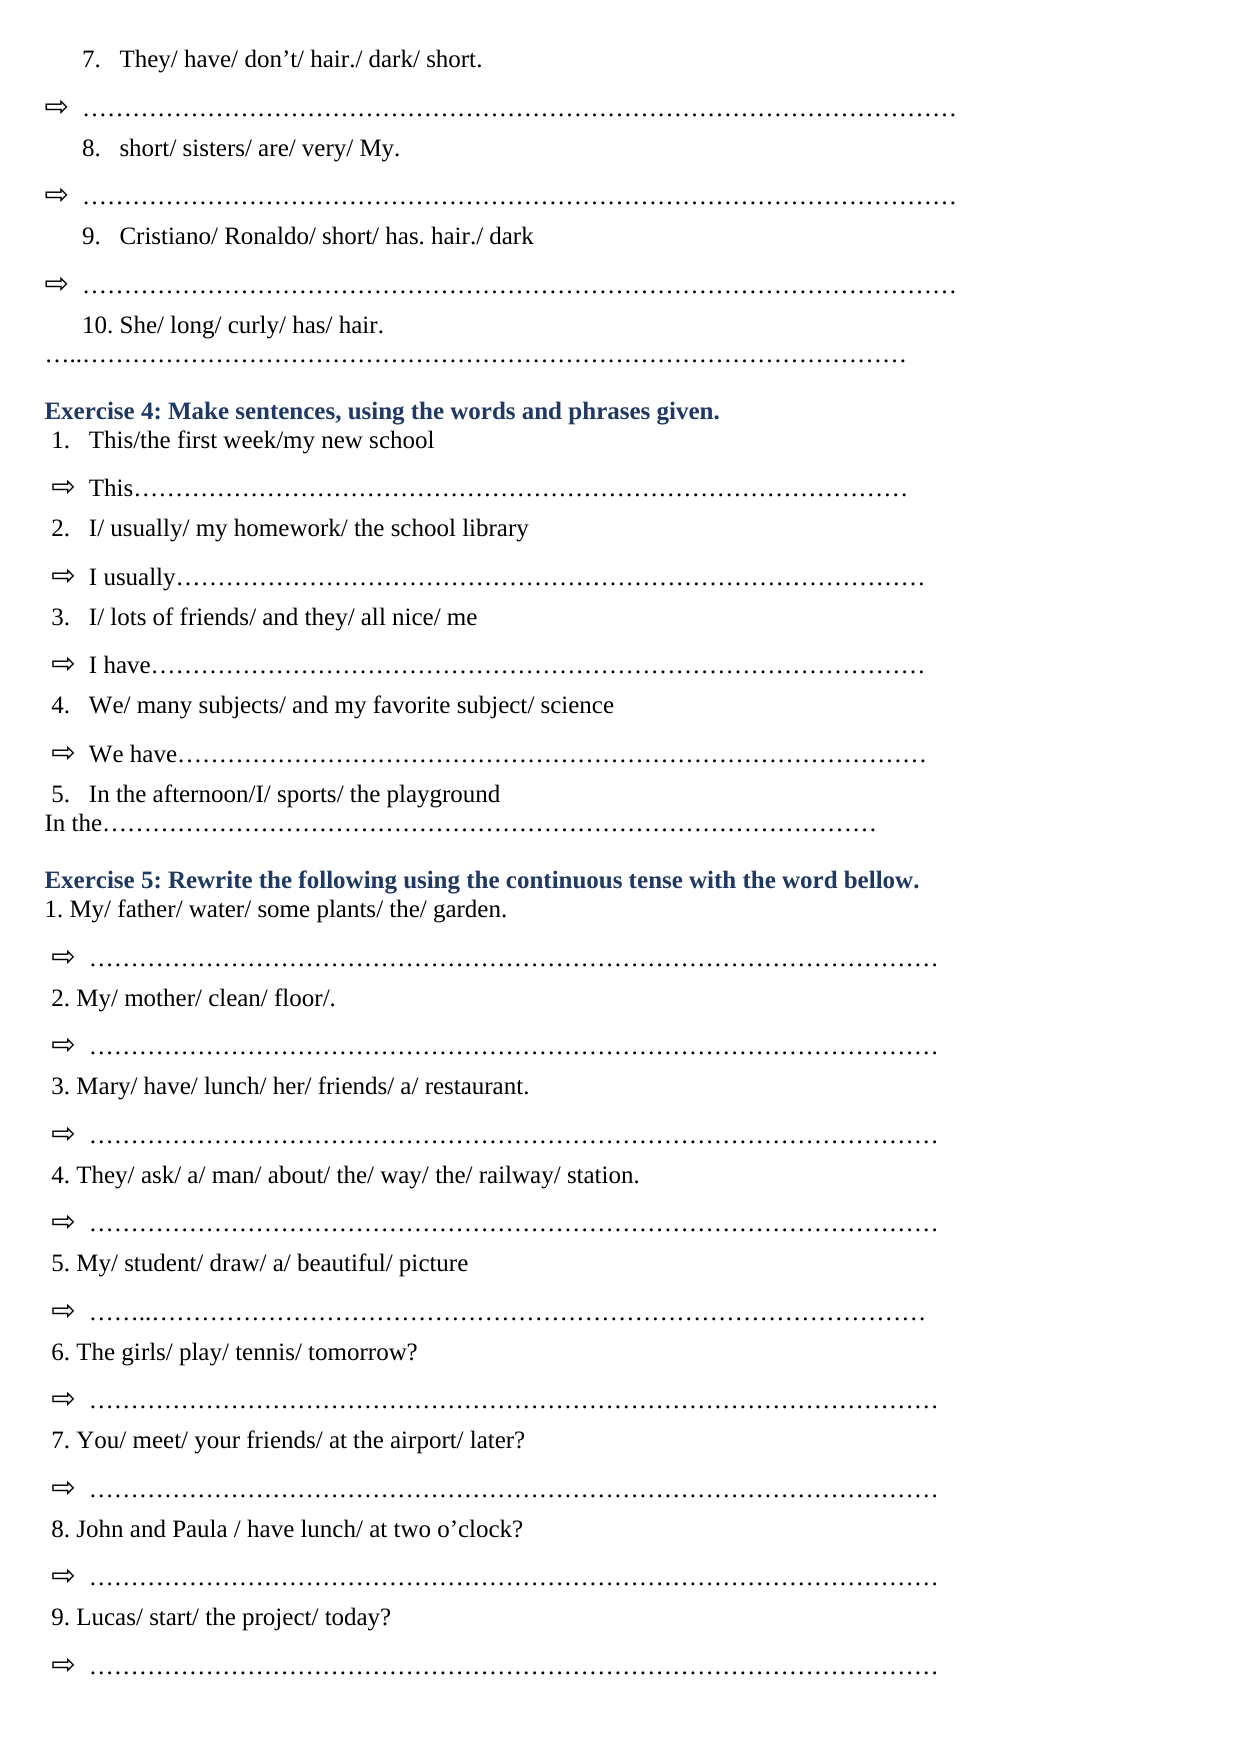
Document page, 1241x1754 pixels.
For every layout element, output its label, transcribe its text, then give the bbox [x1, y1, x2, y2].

list I have………………………………………………………………………………… [51, 631, 1166, 691]
list ………………………………………………………………………………………… [51, 1188, 1166, 1248]
list ……..………………………………………………………………………………… [51, 1277, 1166, 1337]
list They/ have/ don’t/ hair./ dark/ short. [82, 44, 1181, 73]
text 2. My/ mother/ clean/ floor/. [51, 983, 1166, 1011]
text 3. Mary/ have/ lunch/ her/ friends/ a/ restaurant. [51, 1071, 1166, 1100]
list I usually……………………………………………………………………………… [51, 542, 1166, 602]
list This/the first week/my new school [51, 425, 1166, 454]
list short/ sisters/ are/ very/ My. [82, 133, 1181, 162]
list ………………………………………………………………………………………… [51, 1454, 1166, 1514]
text Exercise 4: Make sentences, using the words and phrases given. [44, 396, 1166, 425]
list ………………………………………………………………………………………… [51, 1366, 1166, 1425]
list She/ long/ curly/ has/ hair. [82, 310, 1181, 339]
list ………………………………………………………………………………………… [51, 1543, 1166, 1602]
text In the………………………………………………………………………………… [44, 808, 1166, 837]
text 8. John and Paula / have lunch/ at two o’clock? [51, 1514, 1166, 1543]
list I/ usually/ my homework/ the school library [51, 513, 1166, 542]
list We/ many subjects/ and my favorite subject/ science [51, 691, 1166, 719]
text 6. The girls/ play/ tennis/ tomorrow? [51, 1337, 1166, 1366]
list ………………………………………………………………………………………… [51, 923, 1166, 983]
list …………………………………………………………………………………………… [44, 162, 1181, 221]
text 5. My/ student/ draw/ a/ beautiful/ picture [51, 1248, 1166, 1277]
text Exercise 5: Rewrite the following using the continuous tense with the word bellow. [44, 865, 1166, 894]
text 9. Lucas/ start/ the project/ today? [51, 1602, 1166, 1631]
list ………………………………………………………………………………………… [51, 1011, 1166, 1071]
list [44, 73, 1181, 133]
list I/ lots of friends/ and they/ all nice/ me [51, 602, 1166, 631]
text …..……………………………………………………………………………………… [44, 339, 1166, 367]
text 4. They/ ask/ a/ man/ about/ the/ way/ the/ railway/ station. [51, 1160, 1166, 1188]
list ………………………………………………………………………………………… [51, 1100, 1166, 1160]
list In the afternoon/I/ sports/ the playground [51, 779, 1166, 808]
text 7. You/ meet/ your friends/ at the airport/ later? [51, 1425, 1166, 1454]
list We have……………………………………………………………………………… [51, 719, 1166, 779]
list Cristiano/ Ronaldo/ short/ has. hair./ dark [82, 221, 1181, 250]
list This………………………………………………………………………………… [51, 454, 1166, 513]
list …………………………………………………………………………………………… [44, 250, 1181, 310]
list ………………………………………………………………………………………… [51, 1631, 1166, 1691]
text 1. My/ father/ water/ some plants/ the/ garden. [44, 894, 1166, 923]
